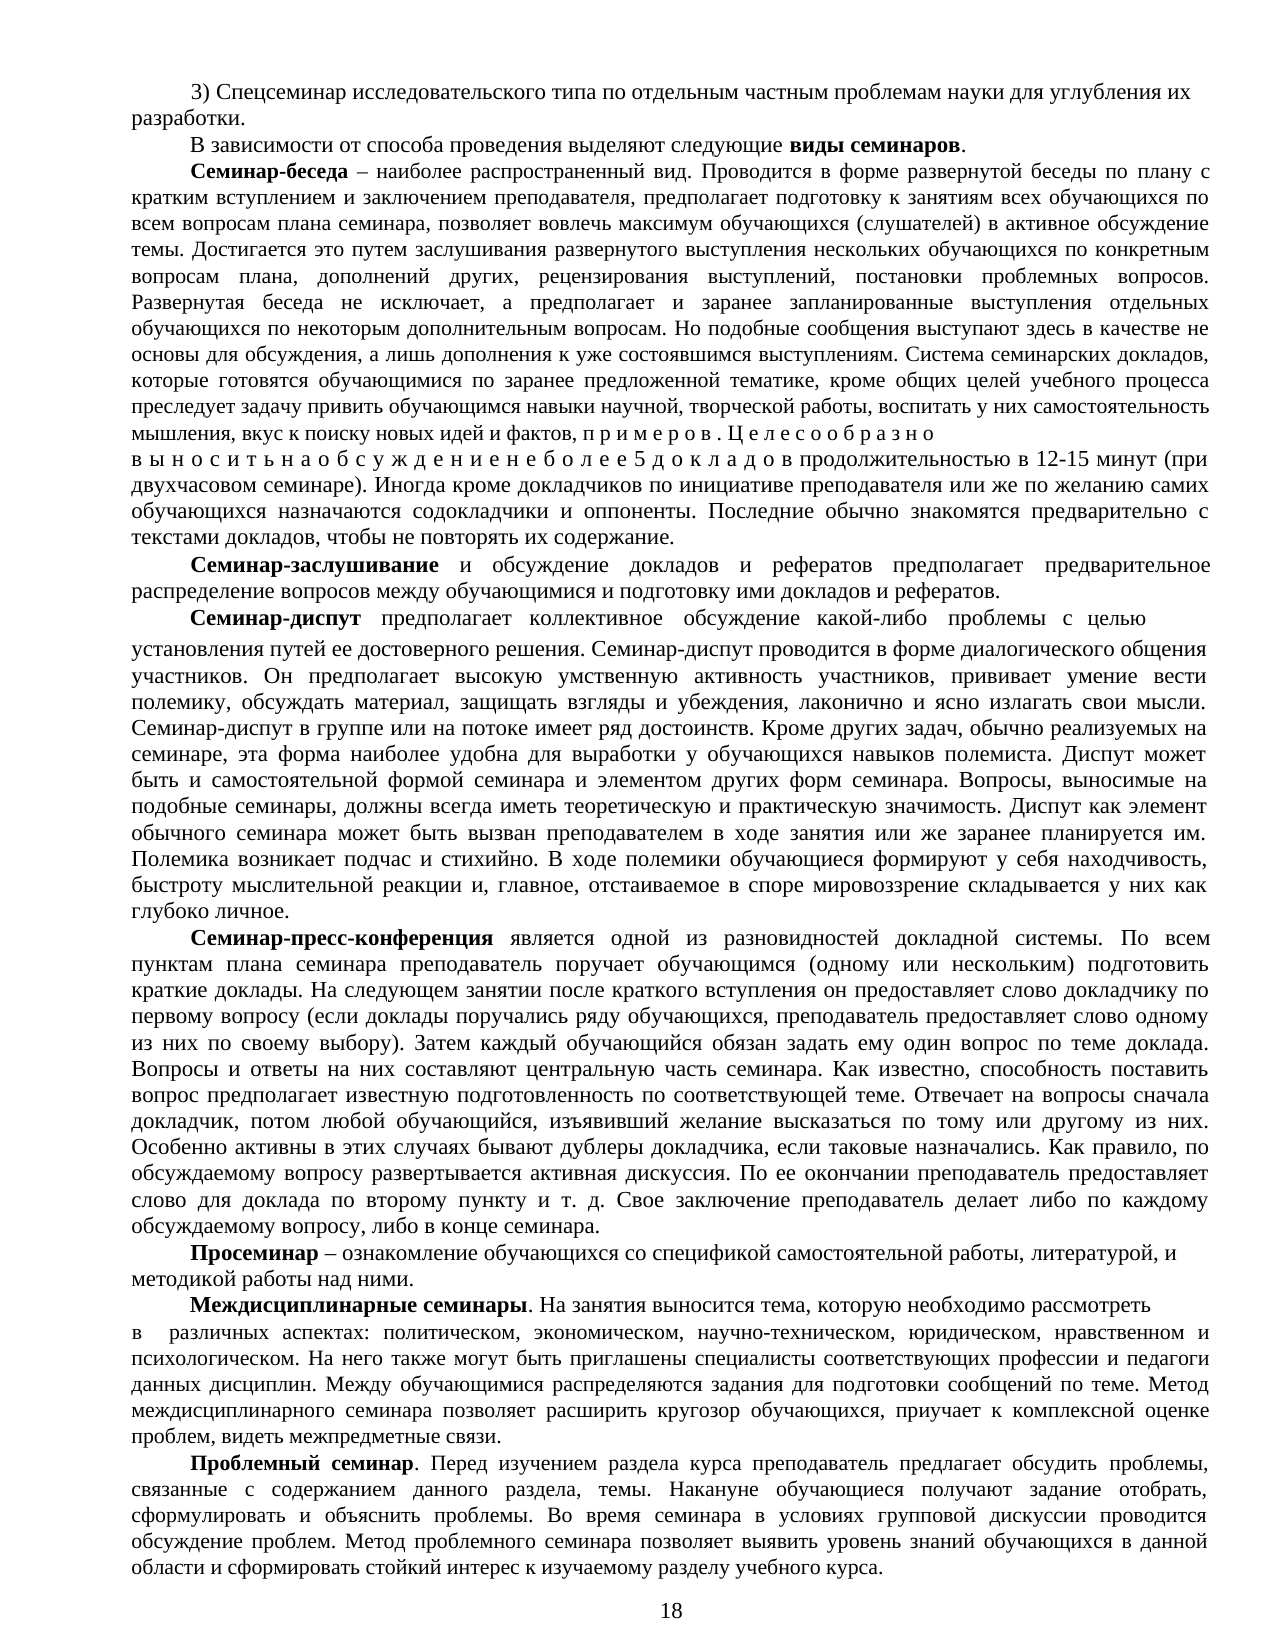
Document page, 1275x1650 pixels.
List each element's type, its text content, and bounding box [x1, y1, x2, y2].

text Семинар-заслушивание и обсуждение докладов и рефератов предполагает предварительное распределение вопросов между обучающимися и подготовку ими докладов и рефератов. [131, 551, 1211, 604]
text Просеминар – ознакомление обучающихся со спецификой самостоятельной работы, литературой, и методикой работы над ними. [131, 1240, 1209, 1291]
list Спецсеминар исследовательского типа по отдельным частным проблемам науки для углубления их разработки. [131, 79, 1211, 131]
text в ы н о с и т ь н а о б с у ж д е н и е н е б о л е е 5 д о к л а д о в продолжительностью в 12-15 минут (при двухчасовом семинаре). Иногда кроме докладчиков по инициативе преподавателя или же по желанию самих обучающихся назначаются содокладчики и оппоненты. Последние обычно знакомятся предварительно с текстами докладов, чтобы не повторять их содержание. [131, 446, 1211, 549]
text Семинар-беседа – наиболее распространенный вид. Проводится в форме развернутой беседы по плану с кратким вступлением и заключением преподавателя, предполагает подготовку к занятиям всех обучающихся по всем вопросам плана семинара, позволяет вовлечь максимум обучающихся (слушателей) в активное обсуждение темы. Достигается это путем заслушивания развернутого выступления нескольких обучающихся по конкретным вопросам плана, дополнений других, рецензирования выступлений, постановки проблемных вопросов. Развернутая беседа не исключает, а предполагает и заранее запланированные выступления отдельных обучающихся по некоторым дополнительным вопросам. Но подобные сообщения выступают здесь в качестве не основы для обсуждения, а лишь дополнения к уже состоявшимся выступлениям. Система семинарских докладов, которые готовятся обучающимися по заранее предложенной тематике, кроме общих целей учебного процесса преследует задачу привить обучающимся навыки научной, творческой работы, воспитать у них самостоятельность мышления, вкус к поиску новых идей и фактов, п р и м е р о в . Ц е л е с о о б р а з н о [131, 158, 1211, 445]
text Проблемный семинар. Перед изучением раздела курса преподаватель предлагает обсудить проблемы, связанные с содержанием данного раздела, темы. Накануне обучающиеся получают задание отобрать, сформулировать и объяснить проблемы. Во время семинара в условиях групповой дискуссии проводится обсуждение проблем. Метод проблемного семинара позволяет выявить уровень знаний обучающихся в данной области и сформировать стойкий интерес к изучаемому разделу учебного курса. [131, 1449, 1209, 1579]
text Семинар-пресс-конференция является одной из разновидностей докладной системы. По всем пунктам плана семинара преподаватель поручает обучающимся (одному или нескольким) подготовить краткие доклады. На следующем занятии после краткого вступления он предоставляет слово докладчику по первому вопросу (если доклады поручались ряду обучающихся, преподаватель предоставляет слово одному из них по своему выбору). Затем каждый обучающийся обязан задать ему один вопрос по теме доклада. Вопросы и ответы на них составляют центральную часть семинара. Как известно, способность поставить вопрос предполагает известную подготовленность по соответствующей теме. Отвечает на вопросы сначала докладчик, потом любой обучающийся, изъявивший желание высказаться по тому или другому из них. Особенно активны в этих случаях бывают дублеры докладчика, если таковые назначались. Как правило, по обсуждаемому вопросу развертывается активная дискуссия. По ее окончании преподаватель предоставляет слово для доклада по второму пункту и т. д. Свое заключение преподаватель делает либо по каждому обсуждаемому вопросу, либо в конце семинара. [131, 924, 1211, 1238]
text В зависимости от способа проведения выделяют следующие виды семинаров. [189, 131, 1211, 157]
text Семинар-диспут предполагает коллективное обсуждение какой-либо проблемы с целью [189, 604, 1211, 630]
text установления путей ее достоверного решения. Семинар-диспут проводится в форме диалогического общения участников. Он предполагает высокую умственную активность участников, прививает умение вести полемику, обсуждать материал, защищать взгляды и убеждения, лаконично и ясно излагать свои мысли. Семинар-диспут в группе или на потоке имеет ряд достоинств. Кроме других задач, обычно реализуемых на семинаре, эта форма наиболее удобна для выработки у обучающихся навыков полемиста. Диспут может быть и самостоятельной формой семинара и элементом других форм семинара. Вопросы, выносимые на подобные семинары, должны всегда иметь теоретическую и практическую значимость. Диспут как элемент обычного семинара может быть вызван преподавателем в ходе занятия или же заранее планируется им. Полемика возникает подчас и стихийно. В ходе полемики обучающиеся формируют у себя находчивость, быстроту мыслительной реакции и, главное, отстаиваемое в споре мировоззрение складывается у них как глубоко личное. [131, 636, 1209, 923]
list различных аспектах: политическом, экономическом, научно-техническом, юридическом, нравственном и психологическом. На него также могут быть приглашены специалисты соответствующих профессии и педагоги данных дисциплин. Между обучающимися распределяются задания для подготовки сообщений по теме. Метод междисциплинарного семинара позволяет расширить кругозор обучающихся, приучает к комплексной оценке проблем, видеть межпредметные связи. [131, 1319, 1211, 1448]
text Междисциплинарные семинары. На занятия выносится тема, которую необходимо рассмотреть [189, 1291, 1211, 1317]
